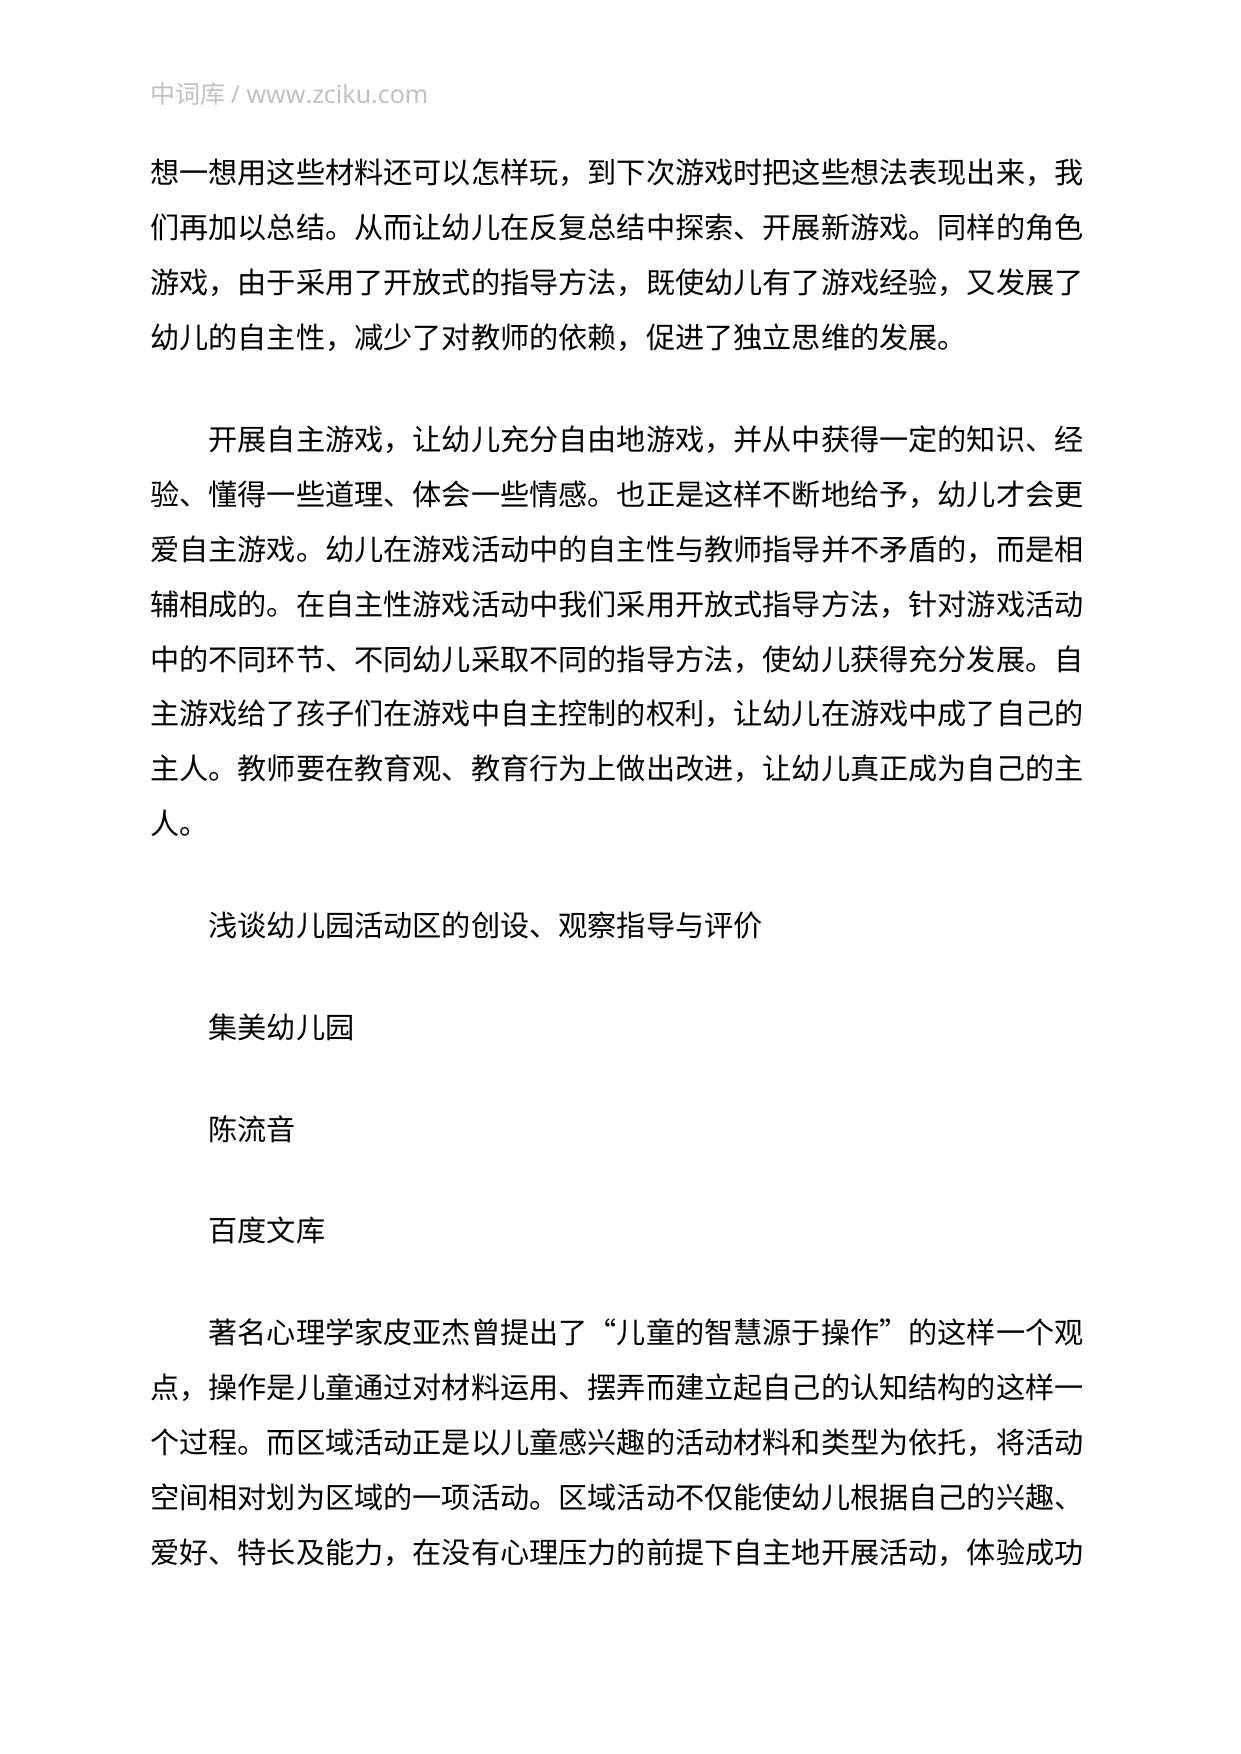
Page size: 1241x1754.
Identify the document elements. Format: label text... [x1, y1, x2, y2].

text 集美幼儿园 [150, 1004, 1090, 1047]
text 开展自主游戏，让幼儿充分自由地游戏，并从中获得一定的知识、经验、懂得一些道理、体会一些情感。也正是这样不断地给予，幼儿才会更爱自主游戏。幼儿在游戏活动中的自主性与教师指导并不矛盾的，而是相辅相成的。在自主性游戏活动中我们采用开放式指导方法，针对游戏活动中的不同环节、不同幼儿采取不同的指导方法，使幼儿获得充分发展。自主游戏给了孩子们在游戏中自主控制的权利，让幼儿在游戏中成了自己的主人。教师要在教育观、教育行为上做出改进，让幼儿真正成为自己的主人。 [150, 416, 1090, 843]
text 百度文库 [150, 1208, 1090, 1250]
text 浅谈幼儿园活动区的创设、观察指导与评价 [150, 902, 1090, 945]
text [150, 150, 1090, 357]
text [150, 1309, 1090, 1571]
text 陈流音 [150, 1106, 1090, 1148]
